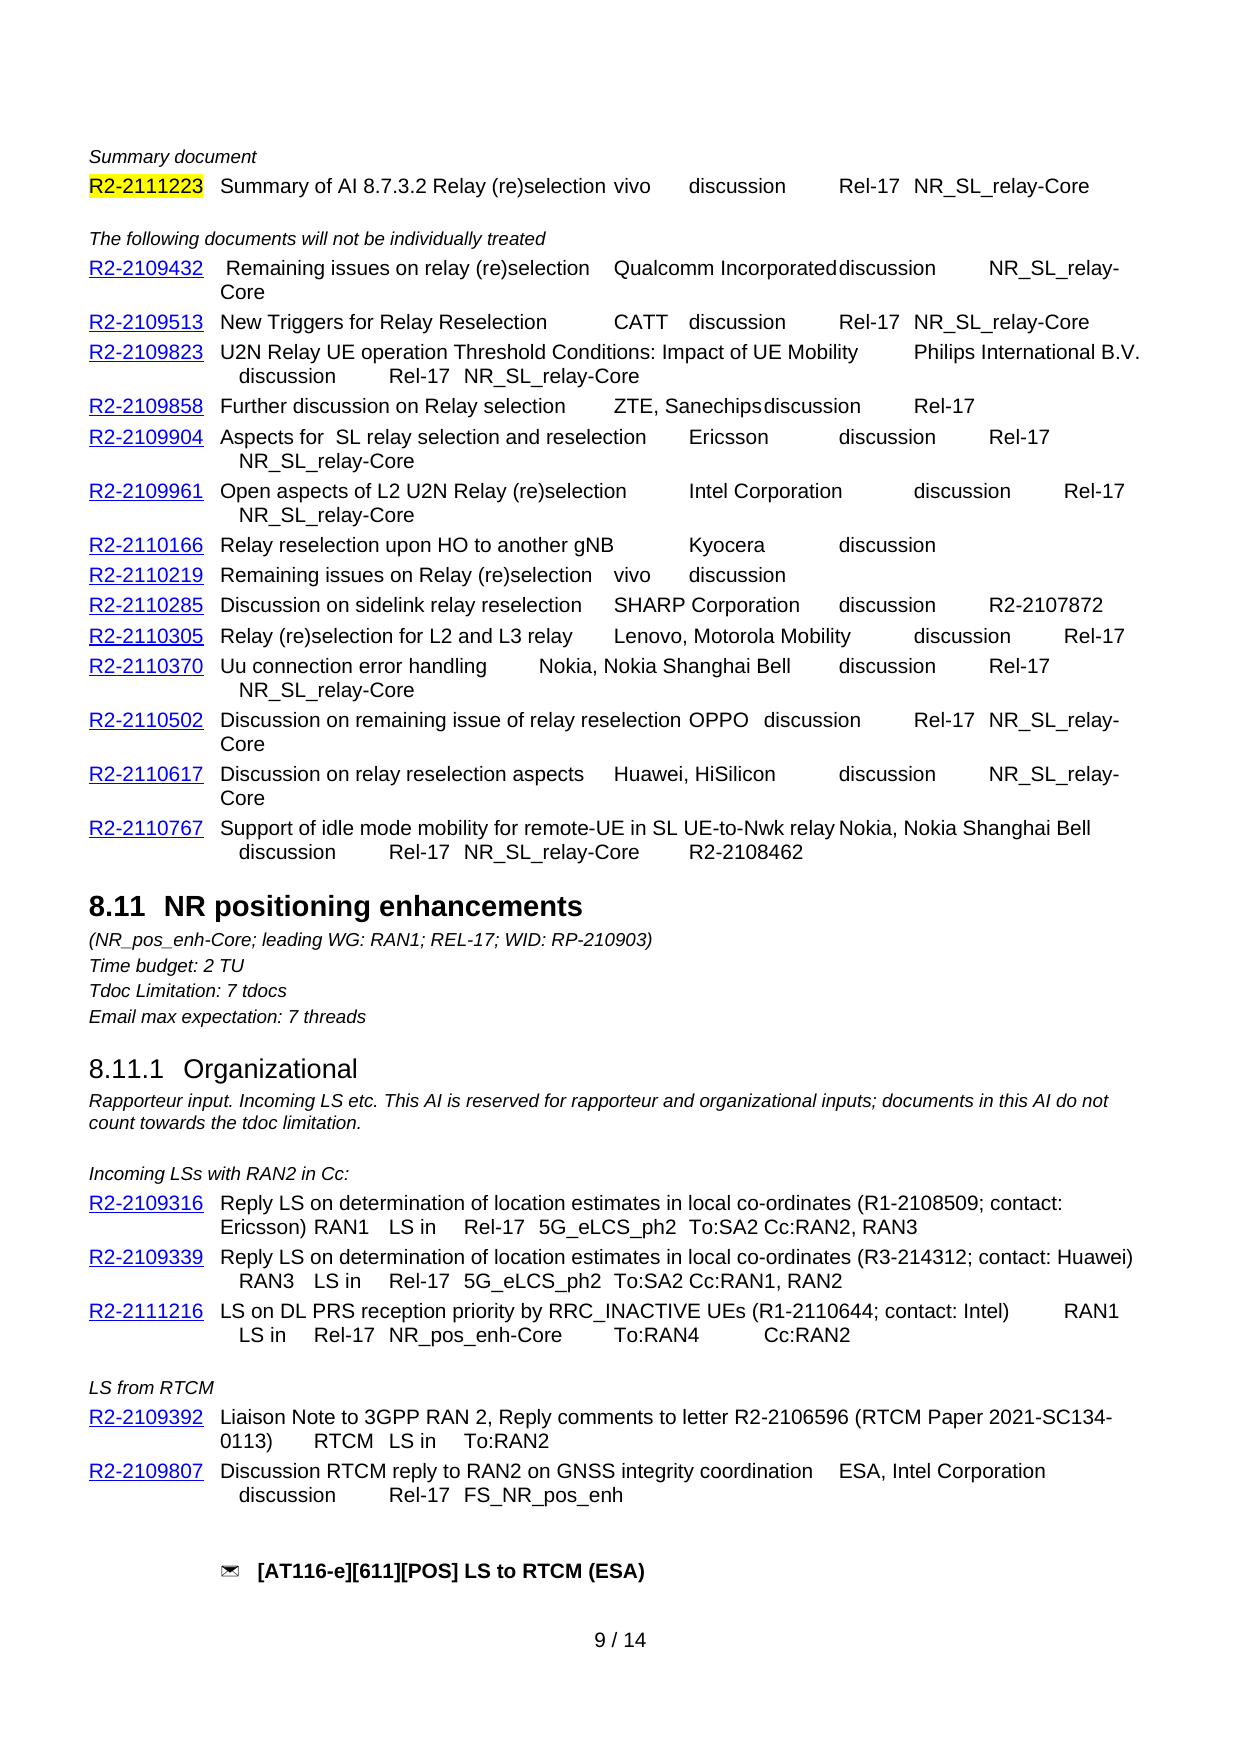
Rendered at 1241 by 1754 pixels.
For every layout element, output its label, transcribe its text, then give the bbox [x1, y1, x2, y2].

text (NR_pos_enh-Core; leading WG: RAN1; REL-17; WID: RP-210903) [89, 929, 1152, 950]
title R2-2110617 Discussion on relay reselection aspects Huawei, HiSilicon discussion NR_SL_relay-Core [89, 762, 1152, 810]
text The following documents will not be individually treated [89, 228, 1152, 249]
text LS from RTCM [89, 1377, 1152, 1399]
title R2-2109432 Remaining issues on relay (re)selection Qualcomm Incorporated discussion NR_SL_relay-Core [89, 256, 1152, 304]
title R2-2111216 LS on DL PRS reception priority by RRC_INACTIVE UEs (R1-2110644; contact: Intel) RAN1 LS in Rel-17 NR_pos_enh-Core To:RAN4 Cc:RAN2 [89, 1299, 1152, 1347]
title R2-2110285 Discussion on sidelink relay reselection SHARP Corporation discussion R2-2107872 [89, 593, 1152, 617]
text Summary document [89, 146, 1152, 168]
text Time budget: 2 TU [89, 954, 1152, 976]
title R2-2111223 Summary of AI 8.7.3.2 Relay (re)selection vivo discussion Rel-17 NR_SL_relay-Core [203, 174, 1152, 198]
title R2-2109823 U2N Relay UE operation Threshold Conditions: Impact of UE Mobility Philips International B.V. discussion Rel-17 NR_SL_relay-Core [89, 340, 1152, 388]
title R2-2109339 Reply LS on determination of location estimates in local co-ordinates (R3-214312; contact: Huawei) RAN3 LS in Rel-17 5G_eLCS_ph2 To:SA2 Cc:RAN1, RAN2 [89, 1245, 1152, 1293]
title R2-2109513 New Triggers for Relay Reselection CATT discussion Rel-17 NR_SL_relay-Core [89, 310, 1152, 334]
title R2-2110370 Uu connection error handling Nokia, Nokia Shanghai Bell discussion Rel-17 NR_SL_relay-Core [89, 654, 1152, 702]
title R2-2109392 Liaison Note to 3GPP RAN 2, Reply comments to letter R2-2106596 (RTCM Paper 2021-SC134-0113) RTCM LS in To:RAN2 [89, 1405, 1152, 1453]
title R2-2109904 Aspects for SL relay selection and reselection Ericsson discussion Rel-17 NR_SL_relay-Core [89, 424, 1152, 472]
subtitle 8.11.1 Organizational [89, 1053, 1152, 1084]
title R2-2109316 Reply LS on determination of location estimates in local co-ordinates (R1-2108509; contact: Ericsson) RAN1 LS in Rel-17 5G_eLCS_ph2 To:SA2 Cc:RAN2, RAN3 [89, 1191, 1152, 1239]
title R2-2110767 Support of idle mode mobility for remote-UE in SL UE-to-Nwk relay Nokia, Nokia Shanghai Bell discussion Rel-17 NR_SL_relay-Core R2-2108462 [89, 816, 1152, 864]
text Incoming LSs with RAN2 in Cc: [89, 1163, 1152, 1185]
title R2-2110502 Discussion on remaining issue of relay reselection OPPO discussion Rel-17 NR_SL_relay-Core [89, 708, 1152, 756]
text Email max expectation: 7 threads [89, 1006, 1152, 1028]
title R2-2110305 Relay (re)selection for L2 and L3 relay Lenovo, Motorola Mobility discussion Rel-17 [89, 623, 1152, 647]
subtitle 8.11 NR positioning enhancements [89, 889, 1152, 923]
title R2-2109807 Discussion RTCM reply to RAN2 on GNSS integrity coordination ESA, Intel Corporation discussion Rel-17 FS_NR_pos_enh [89, 1459, 1152, 1507]
title R2-2109961 Open aspects of L2 U2N Relay (re)selection Intel Corporation discussion Rel-17 NR_SL_relay-Core [89, 479, 1152, 527]
title R2-2109858 Further discussion on Relay selection ZTE, Sanechips discussion Rel-17 [89, 394, 1152, 418]
text Rapporteur input. Incoming LS etc. This AI is reserved for rapporteur and organizational inputs; documents in this AI do not count towards the tdoc limitation. [89, 1090, 1152, 1133]
text [AT116-e][611][POS] LS to RTCM (ESA) [220, 1559, 1152, 1583]
text Tdoc Limitation: 7 tdocs [89, 980, 1152, 1002]
title R2-2110166 Relay reselection upon HO to another gNB Kyocera discussion [89, 533, 1152, 557]
title R2-2110219 Remaining issues on Relay (re)selection vivo discussion [89, 563, 1152, 587]
